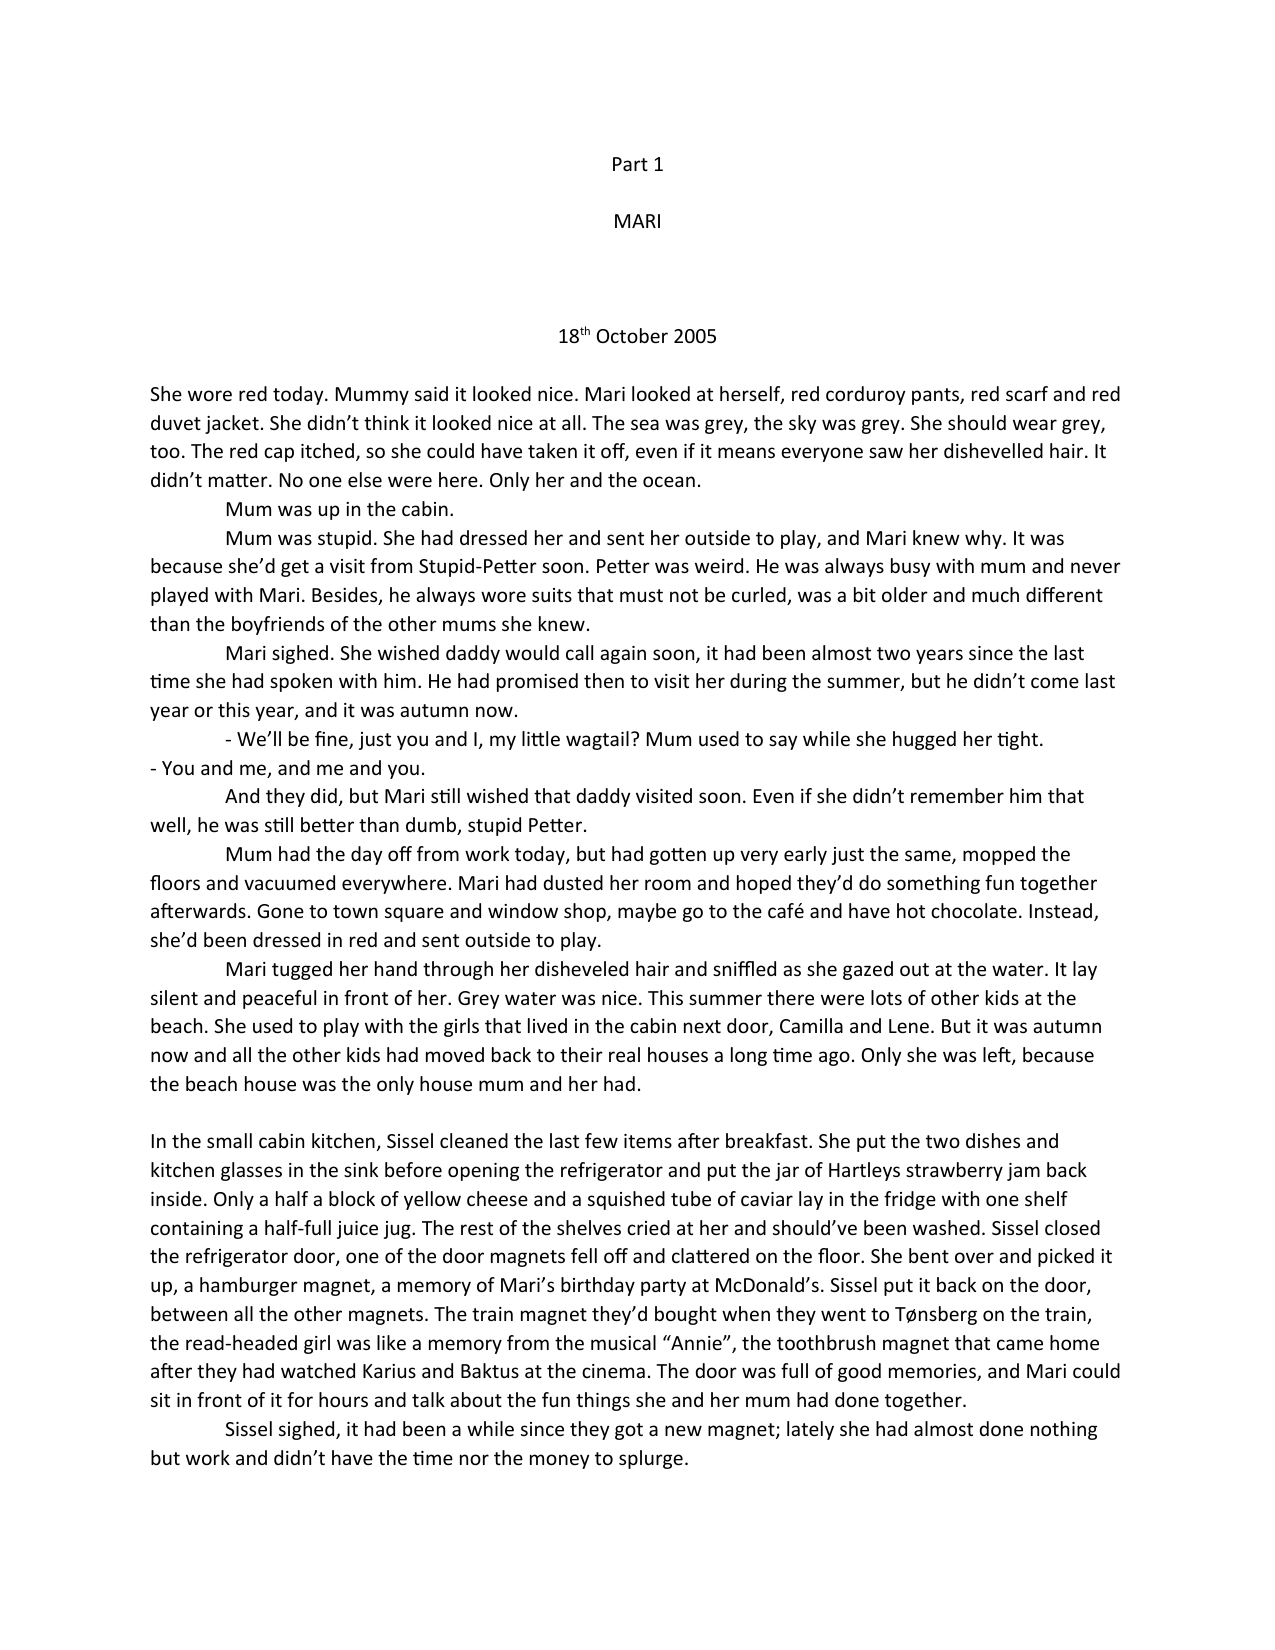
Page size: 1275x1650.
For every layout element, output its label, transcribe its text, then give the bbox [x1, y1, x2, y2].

text Mum was stupid. She had dressed her and sent her outside to play, and Mari knew why. It was because she’d get a visit from Stupid-Petter soon. Petter was weird. He was always busy with mum and never played with Mari. Besides, he always wore suits that must not be curled, was a bit older and much different than the boyfriends of the other mums she knew. [150, 524, 1125, 637]
text Mari sighed. She wished daddy would call again soon, it had been almost two years since the last time she had spoken with him. He had promised then to visit her during the summer, but he didn’t come last year or this year, and it was autumn now. [150, 639, 1125, 723]
text In the small cabin kitchen, Sissel cleaned the last few items after breakfast. She put the two dishes and kitchen glasses in the sink before opening the refrigerator and put the jar of Hartleys strawberry jam back inside. Only a half a block of yellow cheese and a squished tube of caviar lay in the fridge with one shelf containing a half-full juice jug. The rest of the shelves cried at her and should’ve been washed. Sissel closed the refrigerator door, one of the door magnets fell off and clattered on the floor. She bent over and picked it up, a hamburger magnet, a memory of Mari’s birthday party at McDonald’s. Sissel put it back on the door, between all the other magnets. The train magnet they’d bought when they went to Tønsberg on the train, the read-headed girl was like a memory from the musical “Annie”, the toothbrush magnet that came home after they had watched Karius and Baktus at the cinema. The door was full of good memories, and Mari could sit in front of it for hours and talk about the fun things she and her mum had done together. [150, 1127, 1125, 1413]
list - We’ll be fine, just you and I, my little wagtail? Mum used to say while she hugged her tight. [225, 725, 1125, 752]
text And they did, but Mari still wished that daddy visited soon. Even if she didn’t remember him that well, he was still better than dumb, stupid Petter. [150, 782, 1125, 838]
text - You and me, and me and you. [150, 754, 1125, 780]
text Mum was up in the cabin. [150, 495, 1125, 522]
text Mari tugged her hand through her disheveled hair and sniffled as she gazed out at the water. It lay silent and peaceful in front of her. Grey water was nice. This summer there were lots of other kids at the beach. She used to play with the girls that lived in the cabin next door, Camilla and Lene. But it was autumn now and all the other kids had moved back to their real houses a long time ago. Only she was left, because the beach house was the only house mum and her had. [150, 955, 1125, 1097]
text She wore red today. Mummy said it looked nice. Mari looked at herself, red corduroy pants, red scarf and red duvet jacket. She didn’t think it looked nice at all. The sea was grey, the sky was grey. She should wear grey, too. The red cap itched, so she could have taken it off, even if it means everyone saw her dishevelled hair. It didn’t matter. No one else were here. Only her and the ocean. [150, 380, 1125, 493]
text Mum had the day off from work today, but had gotten up very early just the same, mopped the floors and vacuumed everywhere. Mari had dusted her room and hoped they’d do something fun together afterwards. Gone to town square and window shop, maybe go to the café and have hot chocolate. Instead, she’d been dressed in red and sent outside to play. [150, 840, 1125, 953]
text Sissel sighed, it had been a while since they got a new magnet; lately she had almost done nothing but work and didn’t have the time nor the money to splurge. [150, 1415, 1125, 1470]
text 18th October 2005 [150, 322, 1125, 349]
text Part 1 [150, 150, 1125, 177]
text MARI [150, 207, 1125, 234]
